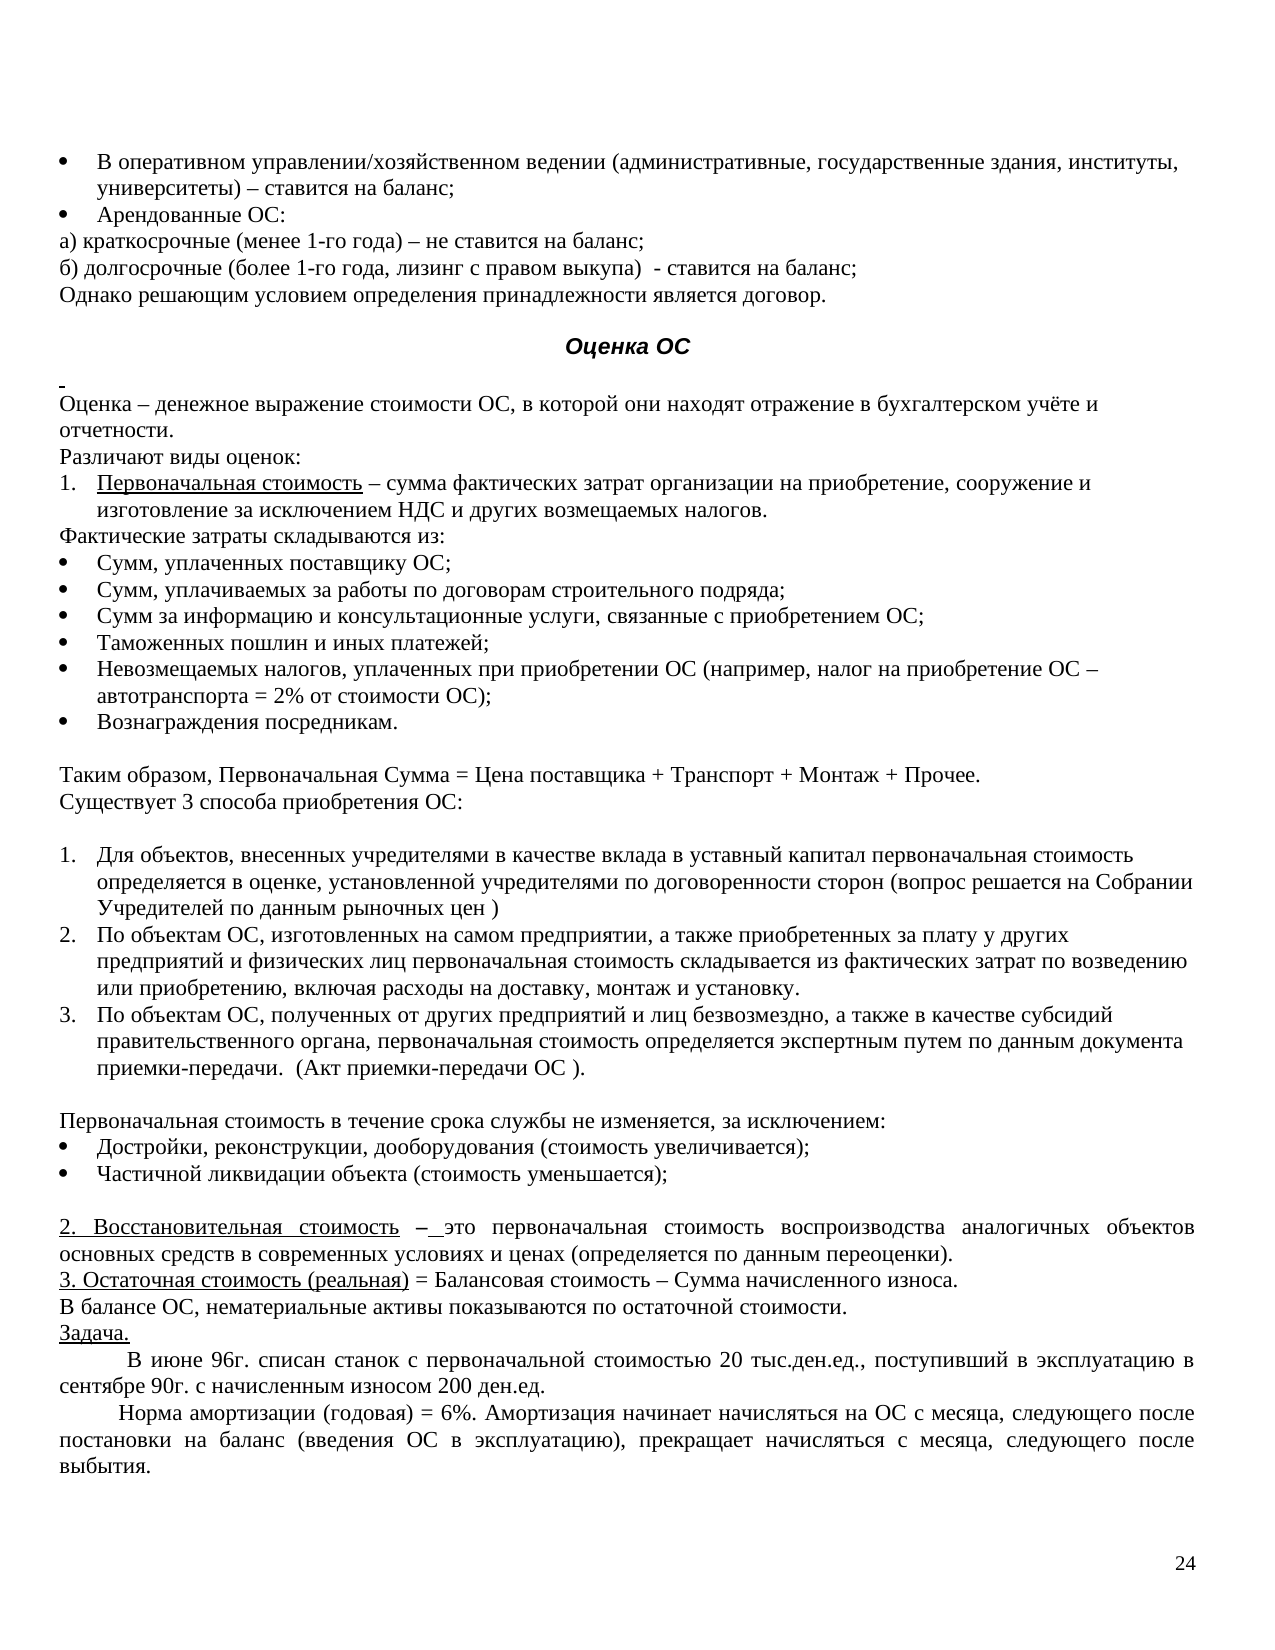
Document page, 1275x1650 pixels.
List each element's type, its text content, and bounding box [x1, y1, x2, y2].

text а) краткосрочные (менее 1-го года) – не ставится на баланс; [59, 227, 1196, 254]
list Невозмещаемых налогов, уплаченных при приобретении ОС (например, налог на приобретение ОС – автотранспорта = 2% от стоимости ОС); [59, 655, 1196, 708]
text 2. Восстановительная стоимость – это первоначальная стоимость воспроизводства аналогичных объектов основных средств в современных условиях и ценах (определяется по данным переоценки). [59, 1213, 1196, 1266]
list Первоначальная стоимость – сумма фактических затрат организации на приобретение, сооружение и изготовление за исключением НДС и других возмещаемых налогов. [59, 469, 1196, 522]
list Сумм, уплаченных поставщику ОС; [59, 549, 1196, 575]
text Оценка – денежное выражение стоимости ОС, в которой они находят отражение в бухгалтерском учёте и отчетности. [59, 389, 1196, 443]
text Таким образом, Первоначальная Сумма = Цена поставщика + Транспорт + Монтаж + Прочее. [59, 761, 1196, 788]
text Однако решающим условием определения принадлежности является договор. [59, 281, 1196, 307]
text 3. Остаточная стоимость (реальная) = Балансовая стоимость – Сумма начисленного износа. [59, 1266, 1196, 1293]
list В оперативном управлении/хозяйственном ведении (административные, государственные здания, институты, университеты) – ставится на баланс; [59, 148, 1196, 201]
list Сумм за информацию и консультационные услуги, связанные с приобретением ОС; [59, 602, 1196, 628]
list По объектам ОС, изготовленных на самом предприятии, а также приобретенных за плату у других предприятий и физических лиц первоначальная стоимость складывается из фактических затрат по возведению или приобретению, включая расходы на доставку, монтаж и установку. [59, 921, 1196, 1000]
list Частичной ликвидации объекта (стоимость уменьшается); [59, 1160, 1196, 1186]
text Фактические затраты складываются из: [59, 522, 1196, 549]
text б) долгосрочные (более 1-го года, лизинг с правом выкупа) - ставится на баланс; [59, 254, 1196, 281]
list Достройки, реконструкции, дооборудования (стоимость увеличивается); [59, 1133, 1196, 1160]
text В июне 96г. списан станок с первоначальной стоимостью 20 тыс.ден.ед., поступивший в эксплуатацию в сентябре 90г. с начисленным износом 200 ден.ед. [59, 1346, 1196, 1399]
text Различают виды оценок: [59, 443, 1196, 469]
list Арендованные ОС: [59, 201, 1196, 227]
text Существует 3 способа приобретения ОС: [59, 788, 1196, 814]
text В балансе ОС, нематериальные активы показываются по остаточной стоимости. [59, 1293, 1196, 1319]
list Таможенных пошлин и иных платежей; [59, 628, 1196, 655]
subtitle Задача. [59, 1319, 1196, 1346]
list По объектам ОС, полученных от других предприятий и лиц безвозмездно, а также в качестве субсидий правительственного органа, первоначальная стоимость определяется экспертным путем по данным документа приемки-передачи. (Акт приемки-передачи ОС ). [59, 1000, 1196, 1080]
text Первоначальная стоимость в течение срока службы не изменяется, за исключением: [59, 1107, 1196, 1133]
subtitle Оценка ОС [59, 332, 1196, 359]
list Вознаграждения посредникам. [59, 708, 1196, 735]
list Сумм, уплачиваемых за работы по договорам строительного подряда; [59, 575, 1196, 602]
list Для объектов, внесенных учредителями в качестве вклада в уставный капитал первоначальная стоимость определяется в оценке, установленной учредителями по договоренности сторон (вопрос решается на Собрании Учредителей по данным рыночных цен ) [59, 841, 1196, 921]
text Норма амортизации (годовая) = 6%. Амортизация начинает начисляться на ОС с месяца, следующего после постановки на баланс (введения ОС в эксплуатацию), прекращает начисляться с месяца, следующего после выбытия. [59, 1399, 1196, 1478]
